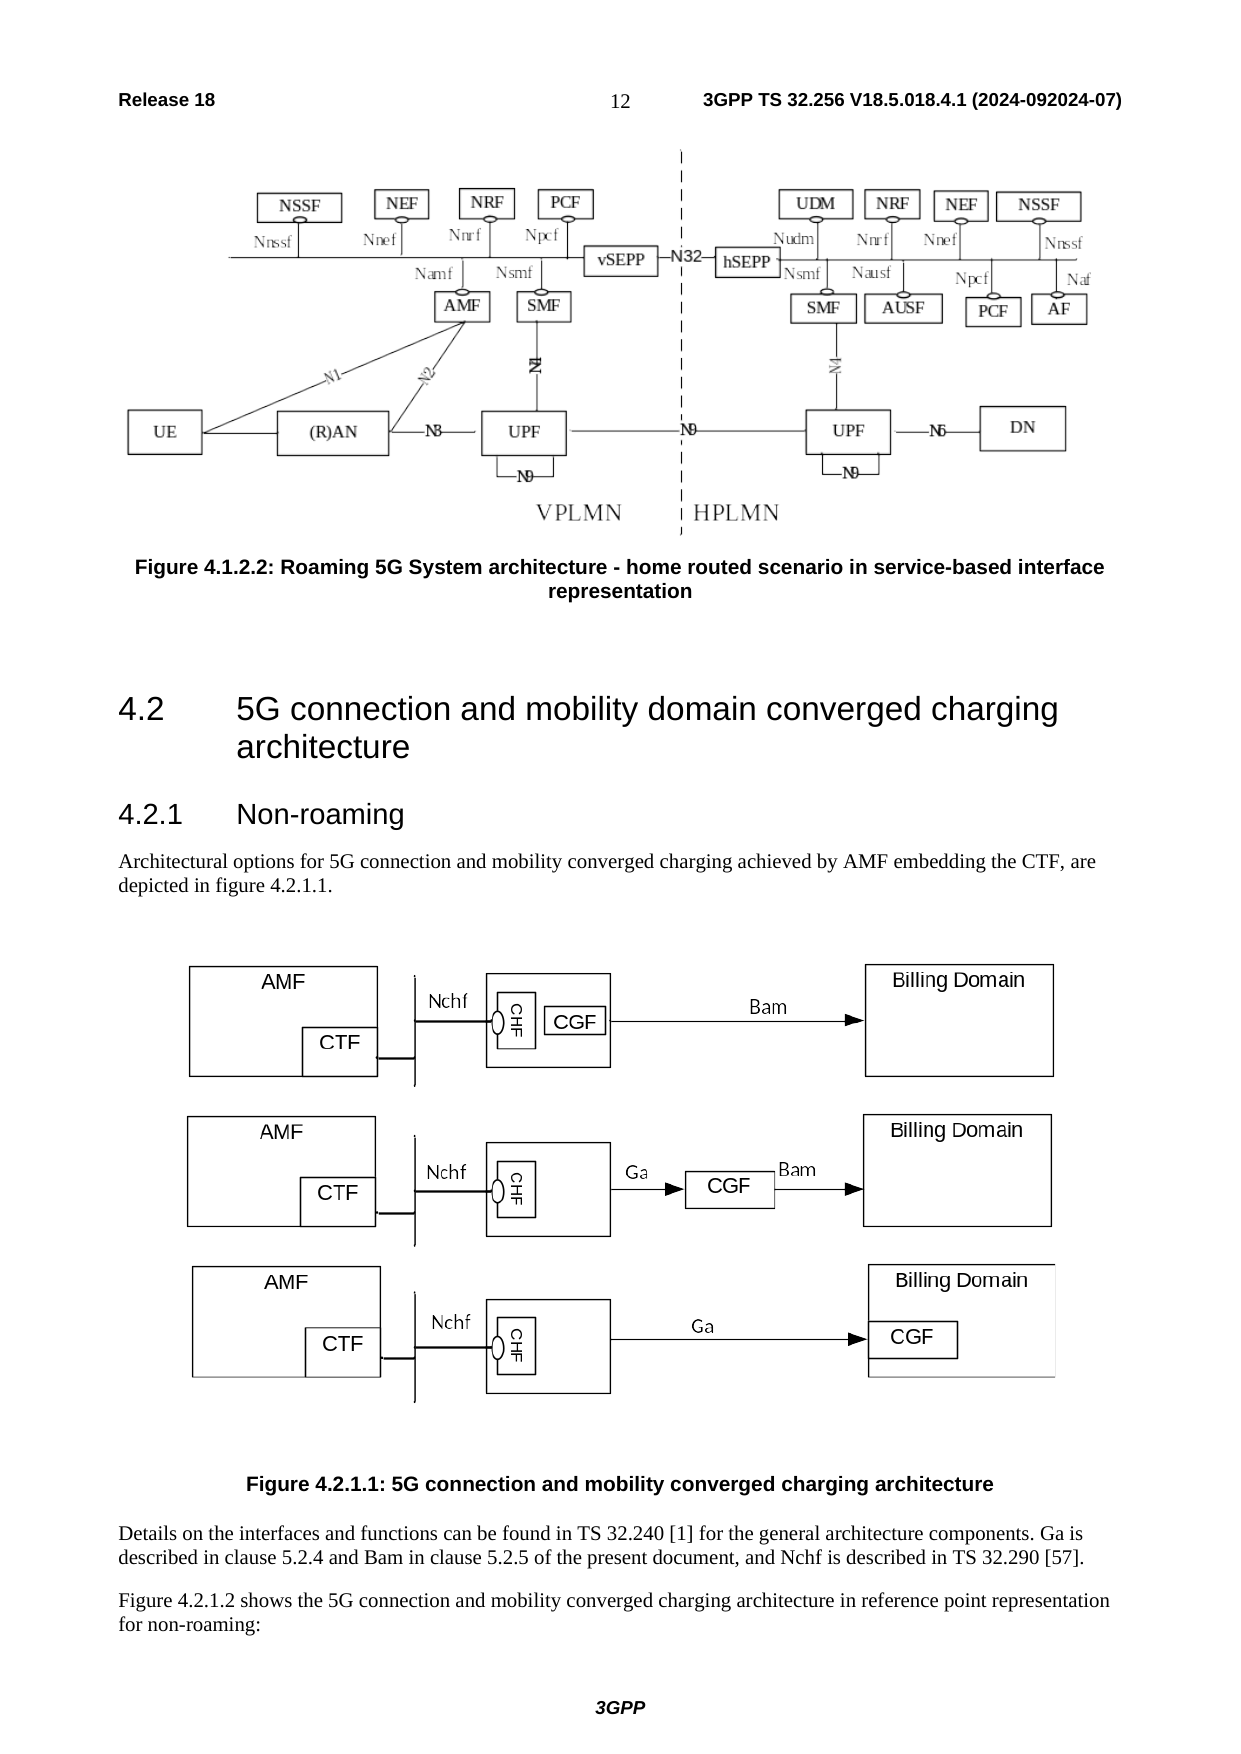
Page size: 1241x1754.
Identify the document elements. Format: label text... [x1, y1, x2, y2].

subtitle 4.2.1 Non-roaming [118, 797, 1122, 831]
text Details on the interfaces and functions can be found in TS 32.240 [1] for the general architecture components. Ga is described in clause 5.2.4 and Bam in clause 5.2.5 of the present document, and Nchf is described in TS 32.290 [57]. [118, 1521, 1122, 1569]
text Figure 4.2.1.1: 5G connection and mobility converged charging architecture [118, 1472, 1122, 1496]
text Figure 4.2.1.2 shows the 5G connection and mobility converged charging architecture in reference point representation for non-roaming: [118, 1588, 1122, 1636]
text Architectural options for 5G connection and mobility converged charging achieved by AMF embedding the CTF, are depicted in figure 4.2.1.1. [118, 849, 1122, 897]
subtitle 4.2 5G connection and mobility domain converged charging architecture [118, 689, 1122, 766]
text Figure 4.1.2.2: Roaming 5G System architecture - home routed scenario in service-based interface representation [118, 554, 1122, 602]
